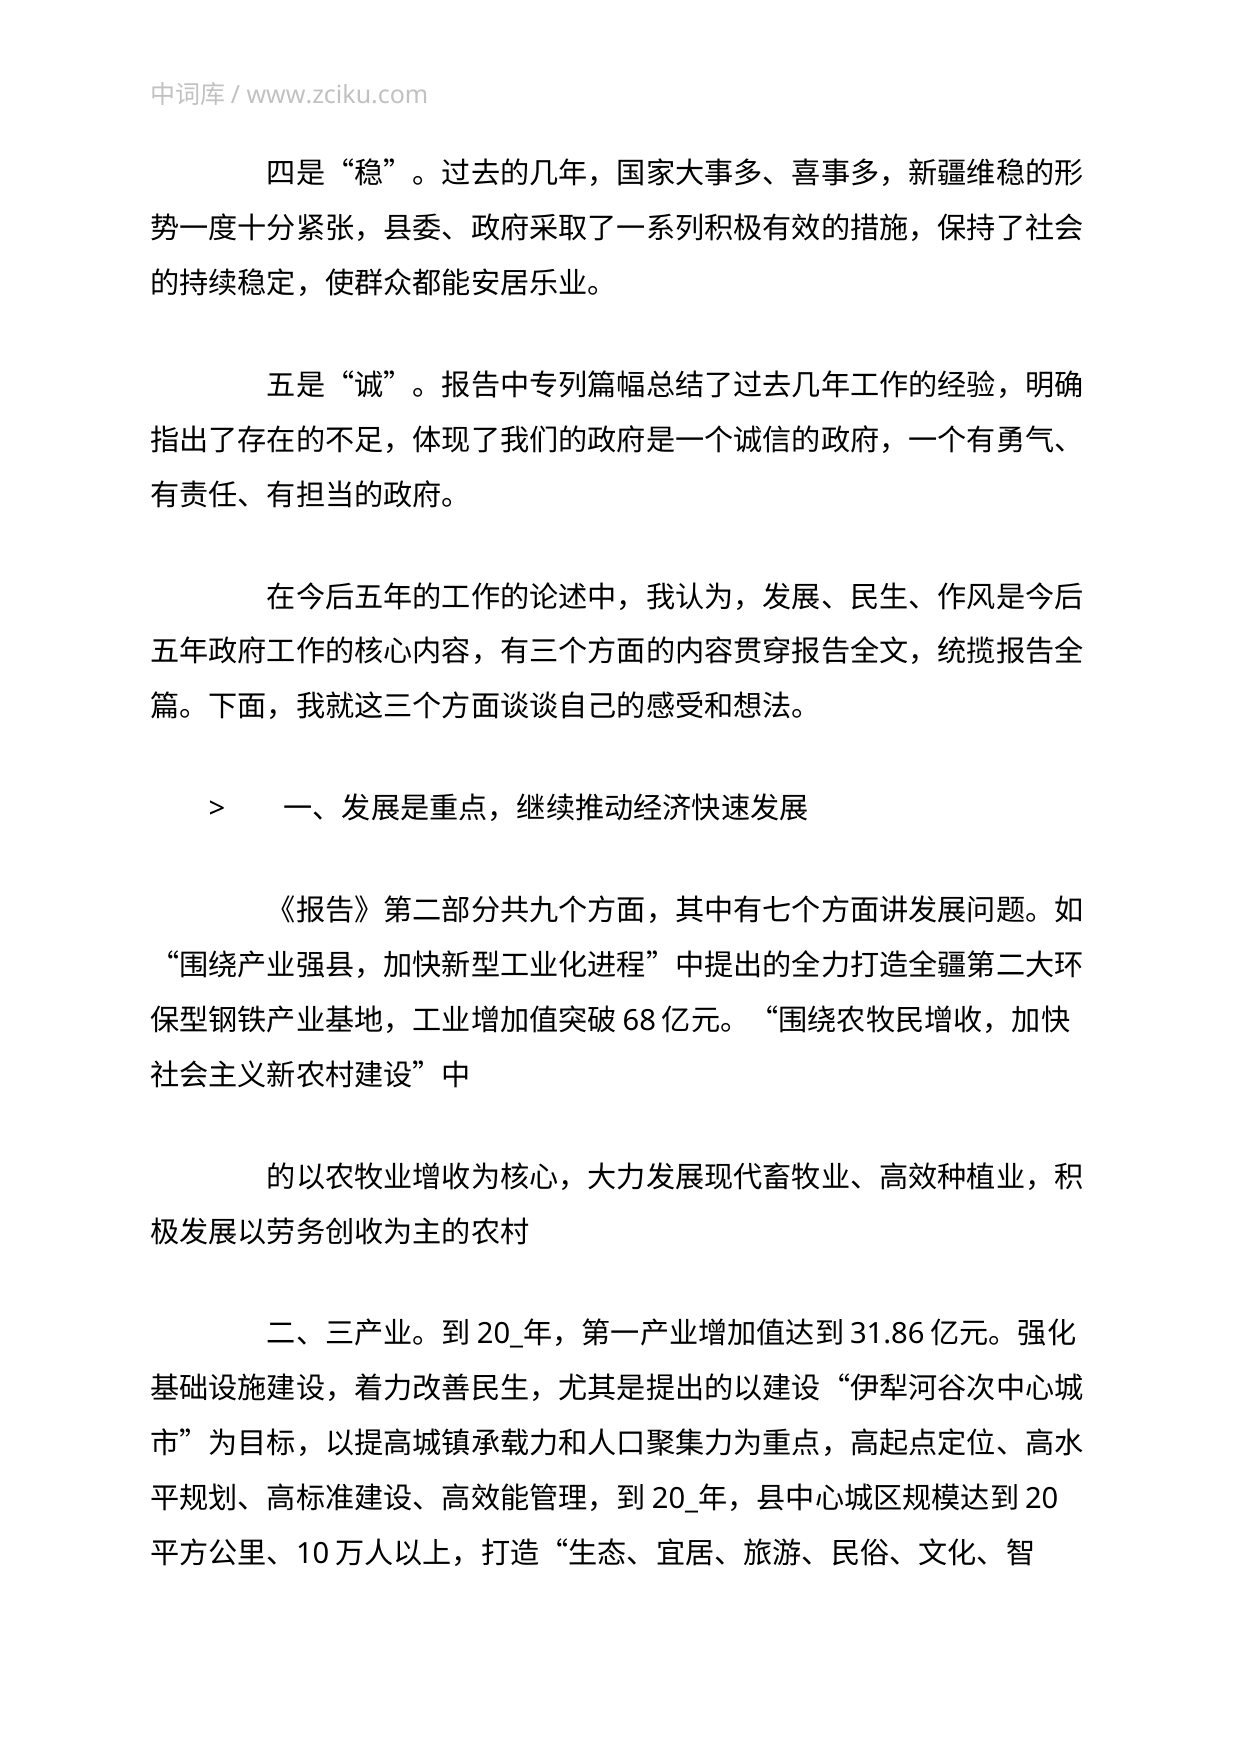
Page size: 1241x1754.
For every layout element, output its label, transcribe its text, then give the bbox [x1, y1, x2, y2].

text 四是“稳”。过去的几年，国家大事多、喜事多，新疆维稳的形势一度十分紧张，县委、政府采取了一系列积极有效的措施，保持了社会的持续稳定，使群众都能安居乐业。 [150, 150, 1090, 302]
text 五是“诚”。报告中专列篇幅总结了过去几年工作的经验，明确指出了存在的不足，体现了我们的政府是一个诚信的政府，一个有勇气、有责任、有担当的政府。 [150, 362, 1090, 514]
text 《报告》第二部分共九个方面，其中有七个方面讲发展问题。如“围绕产业强县，加快新型工业化进程”中提出的全力打造全疆第二大环保型钢铁产业基地，工业增加值突破68亿元。“围绕农牧民增收，加快社会主义新农村建设”中 [150, 887, 1090, 1094]
text > 一、发展是重点，继续推动经济快速发展 [150, 785, 1090, 827]
text 的以农牧业增收为核心，大力发展现代畜牧业、高效种植业，积极发展以劳务创收为主的农村 [150, 1153, 1090, 1250]
text 在今后五年的工作的论述中，我认为，发展、民生、作风是今后五年政府工作的核心内容，有三个方面的内容贯穿报告全文，统揽报告全篇。下面，我就这三个方面谈谈自己的感受和想法。 [150, 573, 1090, 725]
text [150, 1310, 1090, 1572]
